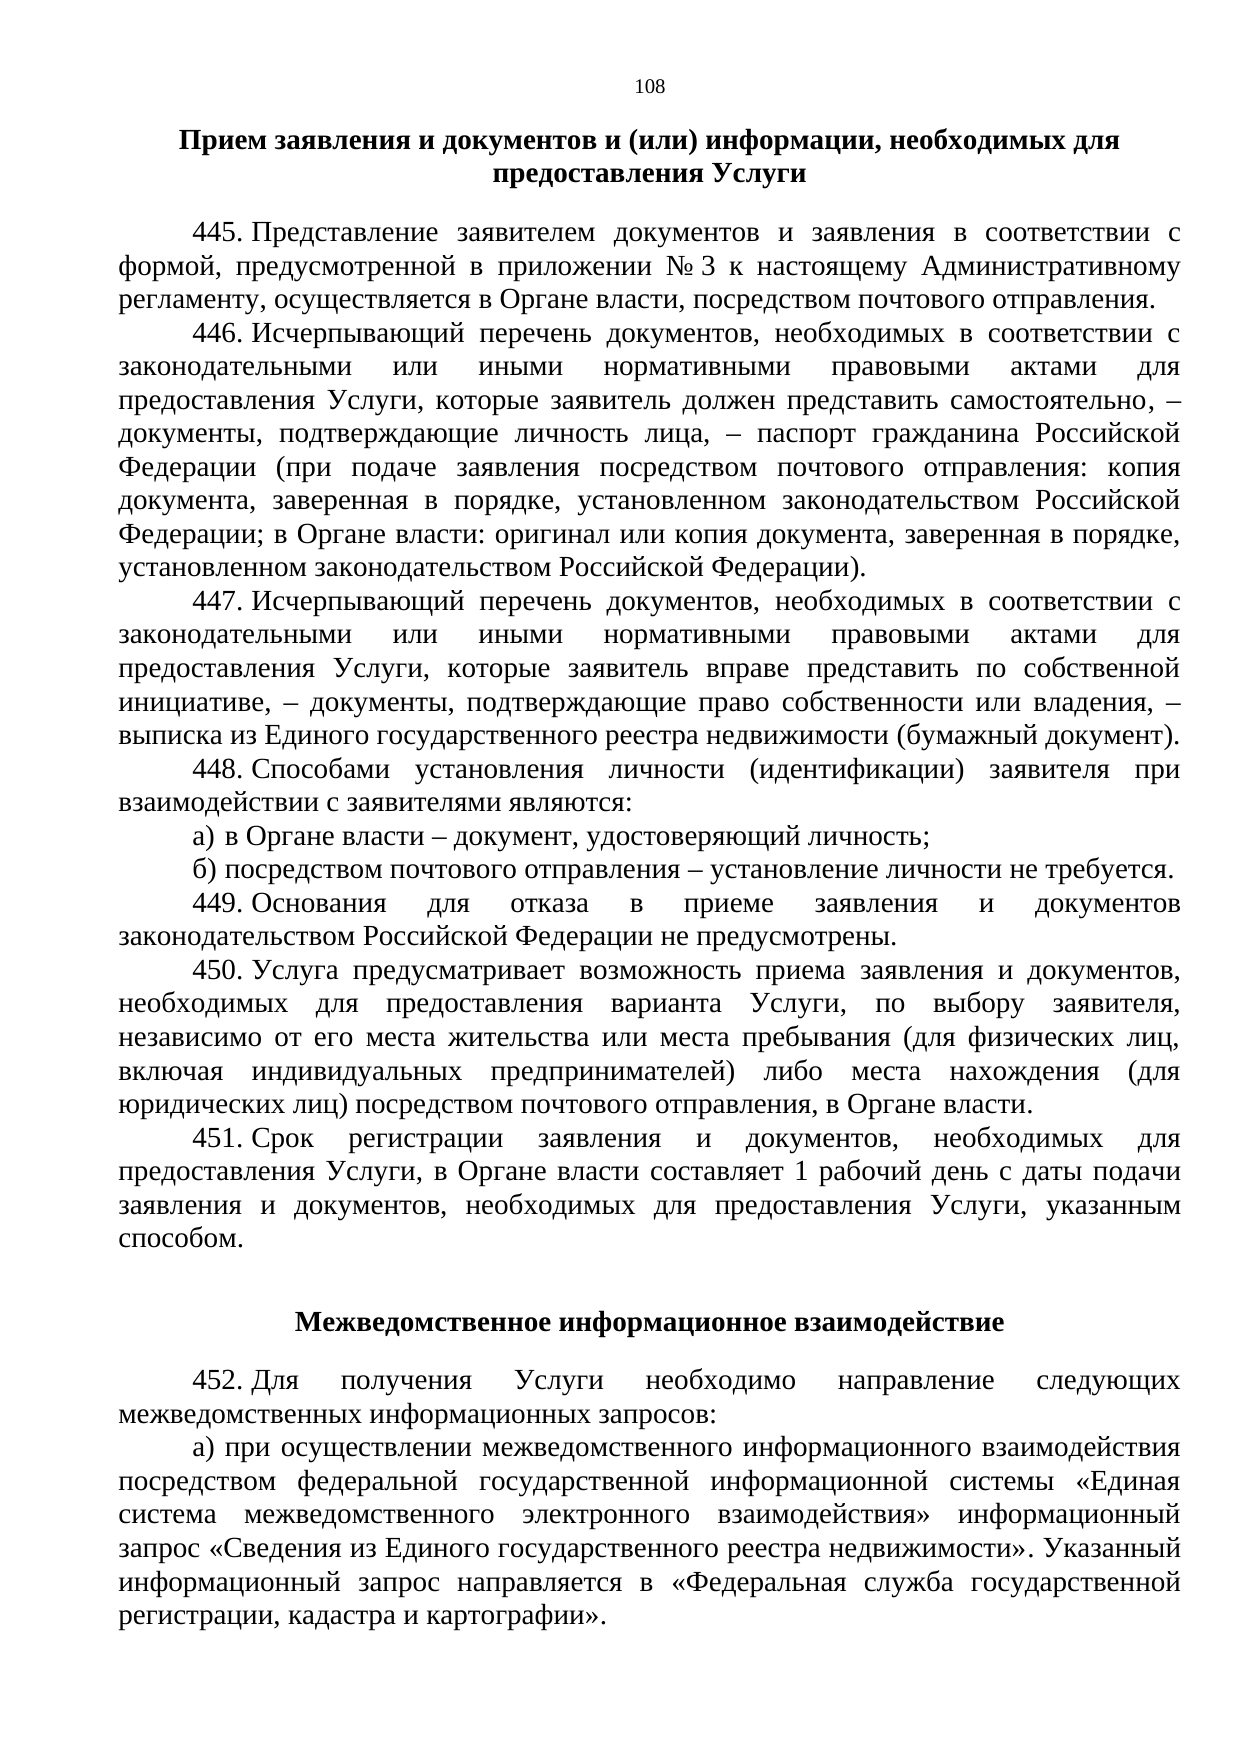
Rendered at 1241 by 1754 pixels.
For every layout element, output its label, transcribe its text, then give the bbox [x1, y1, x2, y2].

list Способами установления личности (идентификации) заявителя при взаимодействии с заявителями являются: [118, 751, 1181, 818]
list Исчерпывающий перечень документов, необходимых в соответствии с законодательными или иными нормативными правовыми актами для предоставления Услуги, которые заявитель вправе представить по собственной инициативе, – документы, подтверждающие право собственности или владения, – выписка из Единого государственного реестра недвижимости (бумажный документ). [118, 583, 1181, 751]
list Для получения Услуги необходимо направление следующих межведомственных информационных запросов: [118, 1362, 1181, 1429]
list Срок регистрации заявления и документов, необходимых для предоставления Услуги, в Органе власти составляет 1 рабочий день с даты подачи заявления и документов, необходимых для предоставления Услуги, указанным способом. [118, 1120, 1181, 1254]
list Исчерпывающий перечень документов, необходимых в соответствии с законодательными или иными нормативными правовыми актами для предоставления Услуги, которые заявитель должен представить самостоятельно, – документы, подтверждающие личность лица, – паспорт гражданина Российской Федерации (при подаче заявления посредством почтового отправления: копия документа, заверенная в порядке, установленном законодательством Российской Федерации; в Органе власти: оригинал или копия документа, заверенная в порядке, установленном законодательством Российской Федерации). [118, 315, 1181, 583]
list в Органе власти – документ, удостоверяющий личность; [118, 818, 1181, 851]
list посредством почтового отправления – установление личности не требуется. [118, 851, 1181, 885]
list Межведомственное информационное взаимодействие [118, 1304, 1181, 1337]
list Прием заявления и документов и (или) информации, необходимых для предоставления Услуги [118, 122, 1181, 189]
list Представление заявителем документов и заявления в соответствии с формой, предусмотренной в приложении № 3 к настоящему Административному регламенту, осуществляется в Органе власти, посредством почтового отправления. [118, 214, 1181, 315]
list Основания для отказа в приеме заявления и документов законодательством Российской Федерации не предусмотрены. [118, 885, 1181, 952]
list Услуга предусматривает возможность приема заявления и документов, необходимых для предоставления варианта Услуги, по выбору заявителя, независимо от его места жительства или места пребывания (для физических лиц, включая индивидуальных предпринимателей) либо места нахождения (для юридических лиц) посредством почтового отправления, в Органе власти. [118, 952, 1181, 1120]
list при осуществлении межведомственного информационного взаимодействия посредством федеральной государственной информационной системы «Единая система межведомственного электронного взаимодействия» информационный запрос «Сведения из Единого государственного реестра недвижимости». Указанный информационный запрос направляется в «Федеральная служба государственной регистрации, кадастра и картографии». [118, 1429, 1181, 1631]
